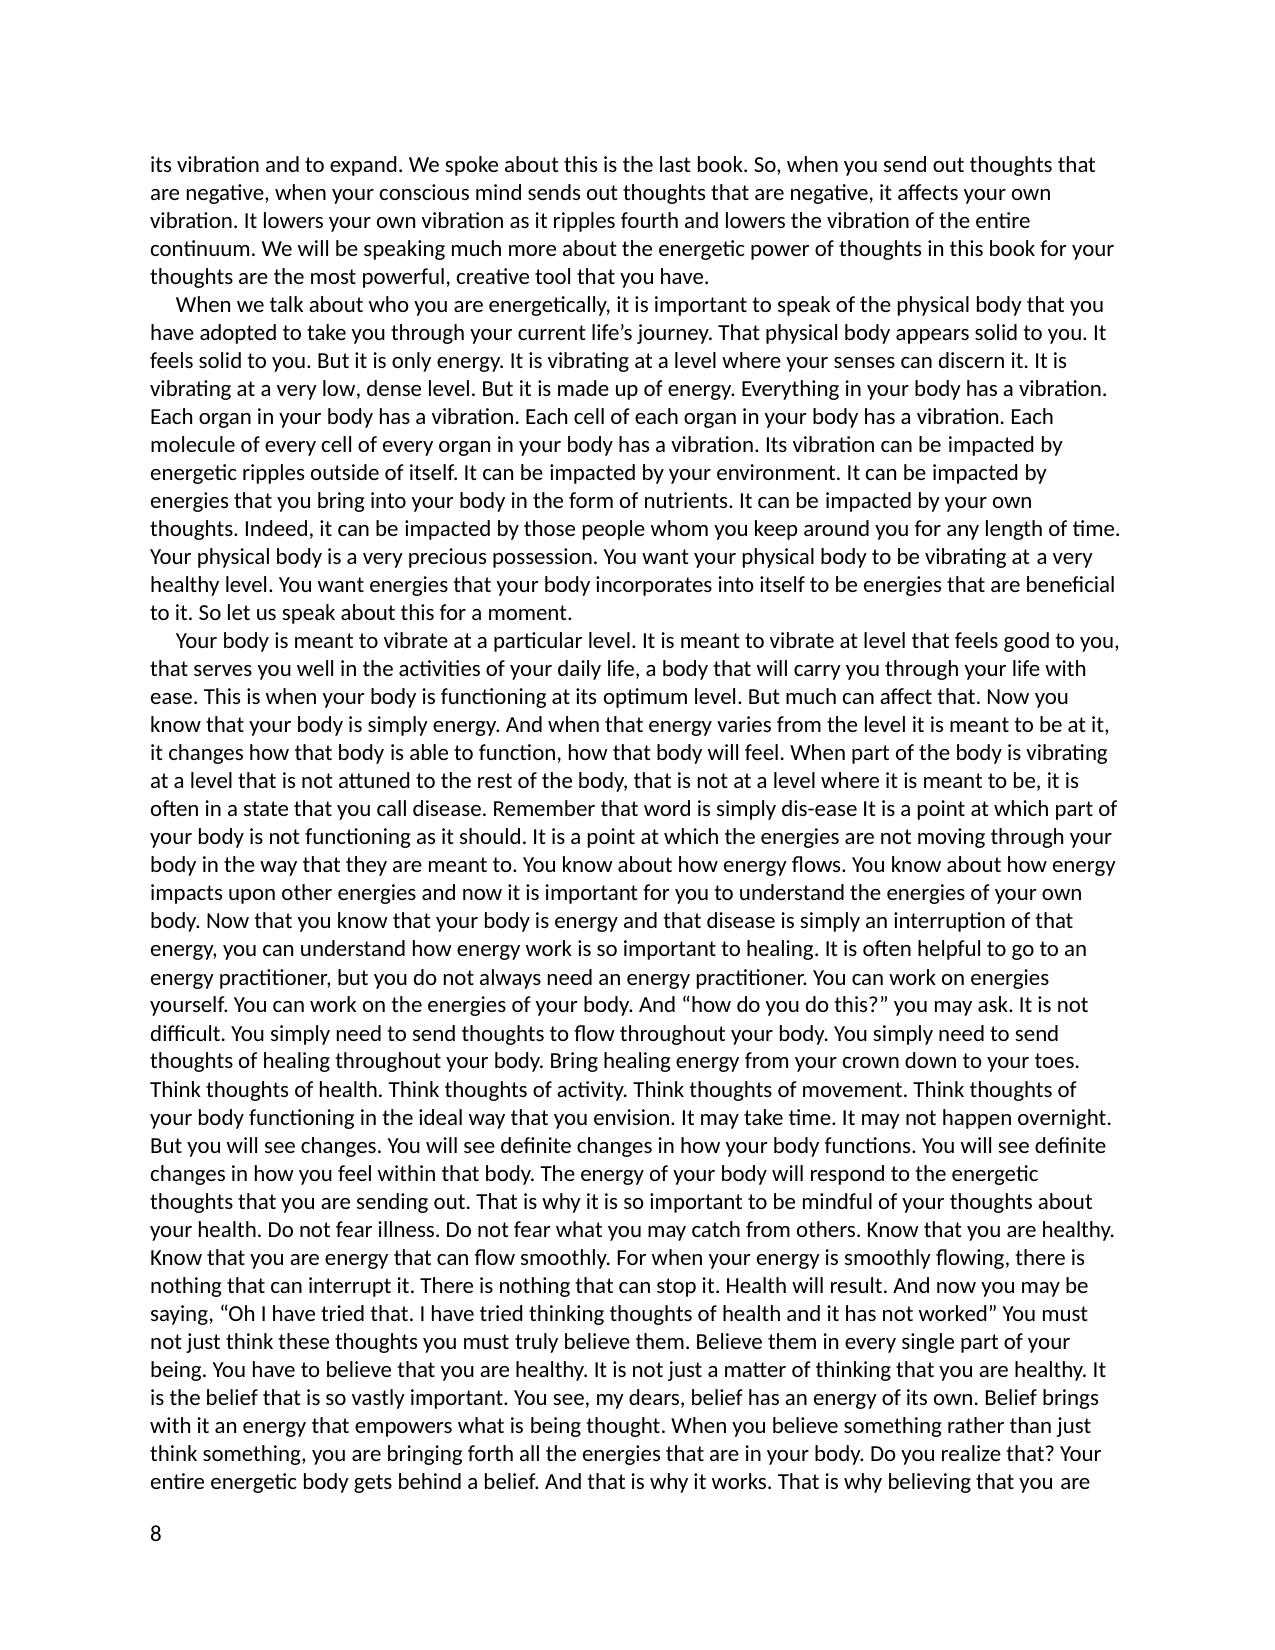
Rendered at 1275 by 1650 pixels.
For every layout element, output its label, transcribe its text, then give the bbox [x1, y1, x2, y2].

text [150, 150, 1125, 290]
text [150, 626, 1125, 1495]
text When we talk about who you are energetically, it is important to speak of the physical body that you have adopted to take you through your current life’s journey. That physical body appears solid to you. It feels solid to you. But it is only energy. It is vibrating at a level where your senses can discern it. It is vibrating at a very low, dense level. But it is made up of energy. Everything in your body has a vibration. Each organ in your body has a vibration. Each cell of each organ in your body has a vibration. Each molecule of every cell of every organ in your body has a vibration. Its vibration can be impacted by energetic ripples outside of itself. It can be impacted by your environment. It can be impacted by energies that you bring into your body in the form of nutrients. It can be impacted by your own thoughts. Indeed, it can be impacted by those people whom you keep around you for any length of time. Your physical body is a very precious possession. You want your physical body to be vibrating at a very healthy level. You want energies that your body incorporates into itself to be energies that are beneficial to it. So let us speak about this for a moment. [150, 290, 1125, 626]
